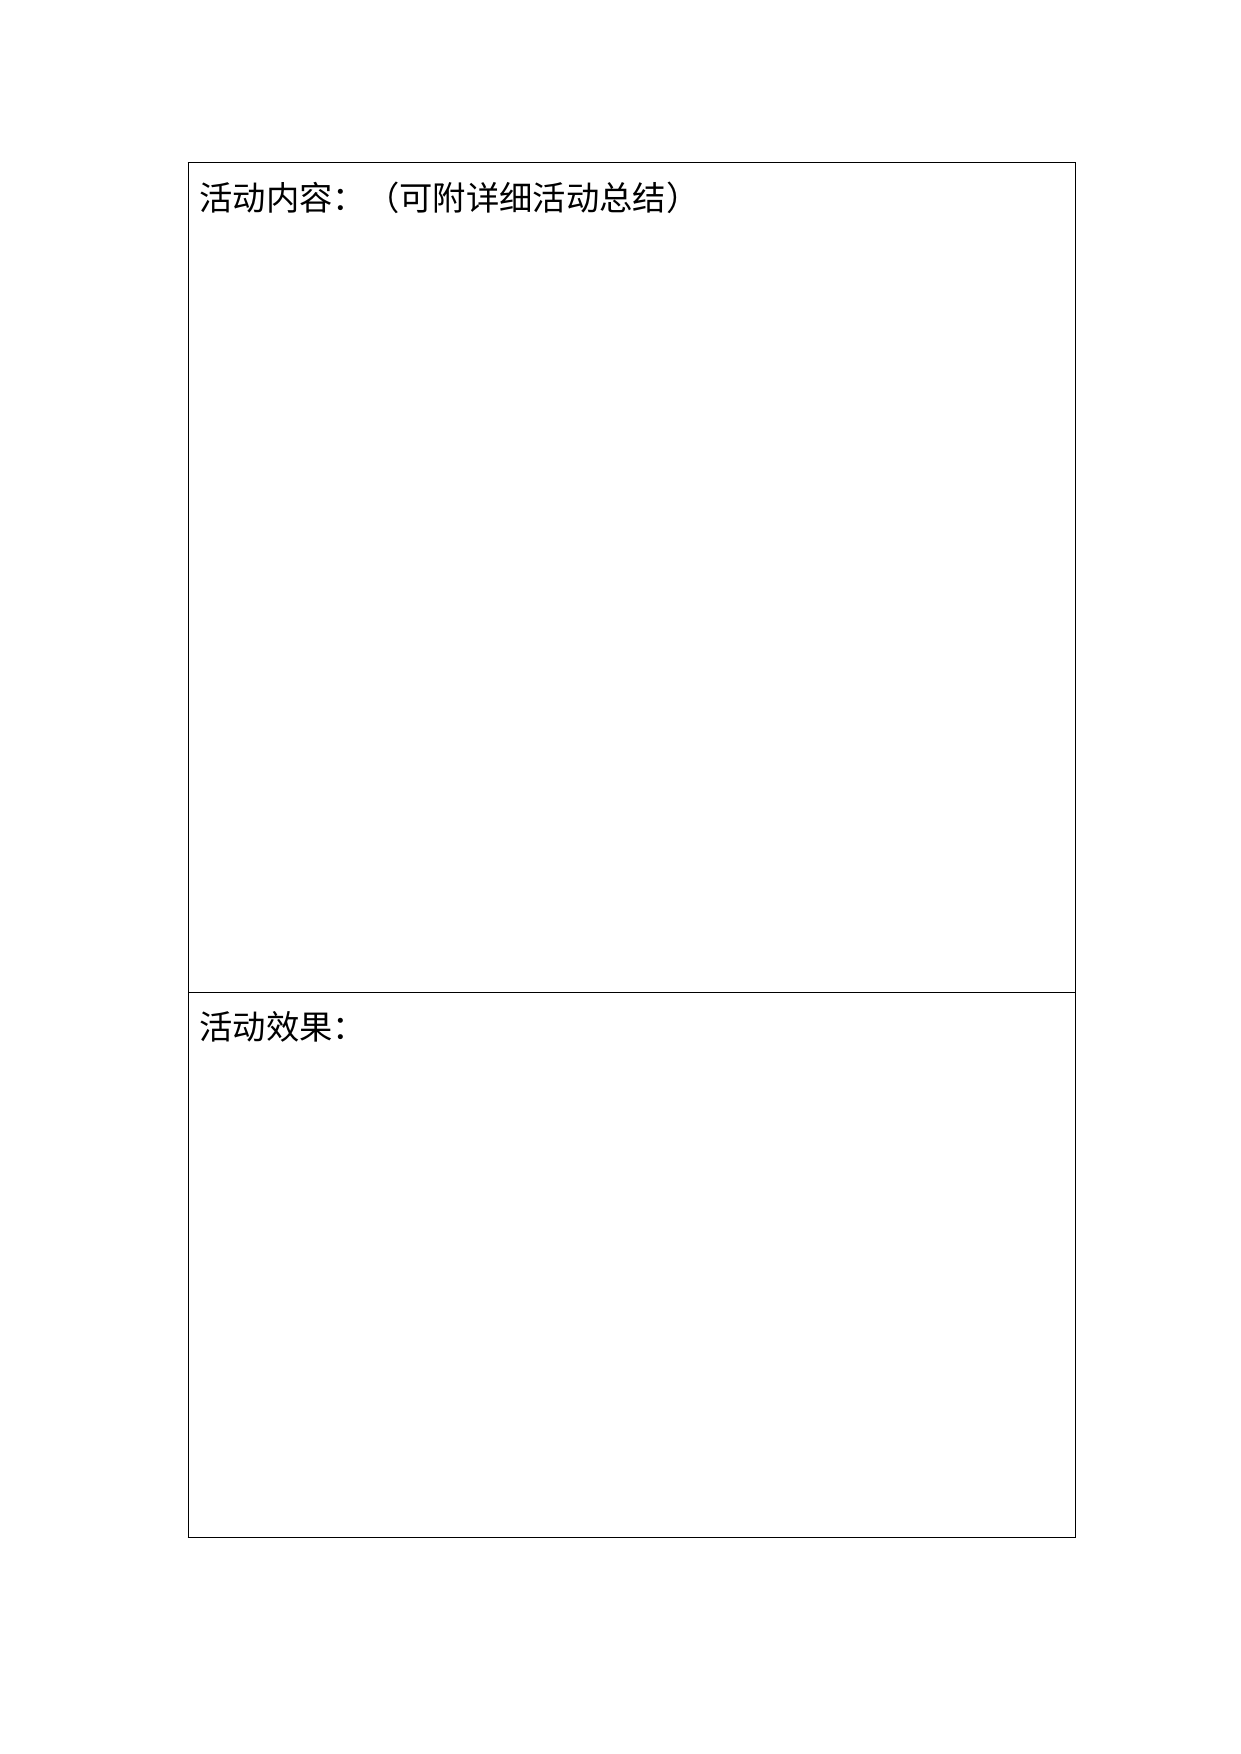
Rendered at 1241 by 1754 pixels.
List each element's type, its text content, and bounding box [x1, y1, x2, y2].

table_cell 活动内容：（可附详细活动总结） [189, 163, 1075, 992]
table_cell 活动效果： [189, 993, 1075, 1537]
